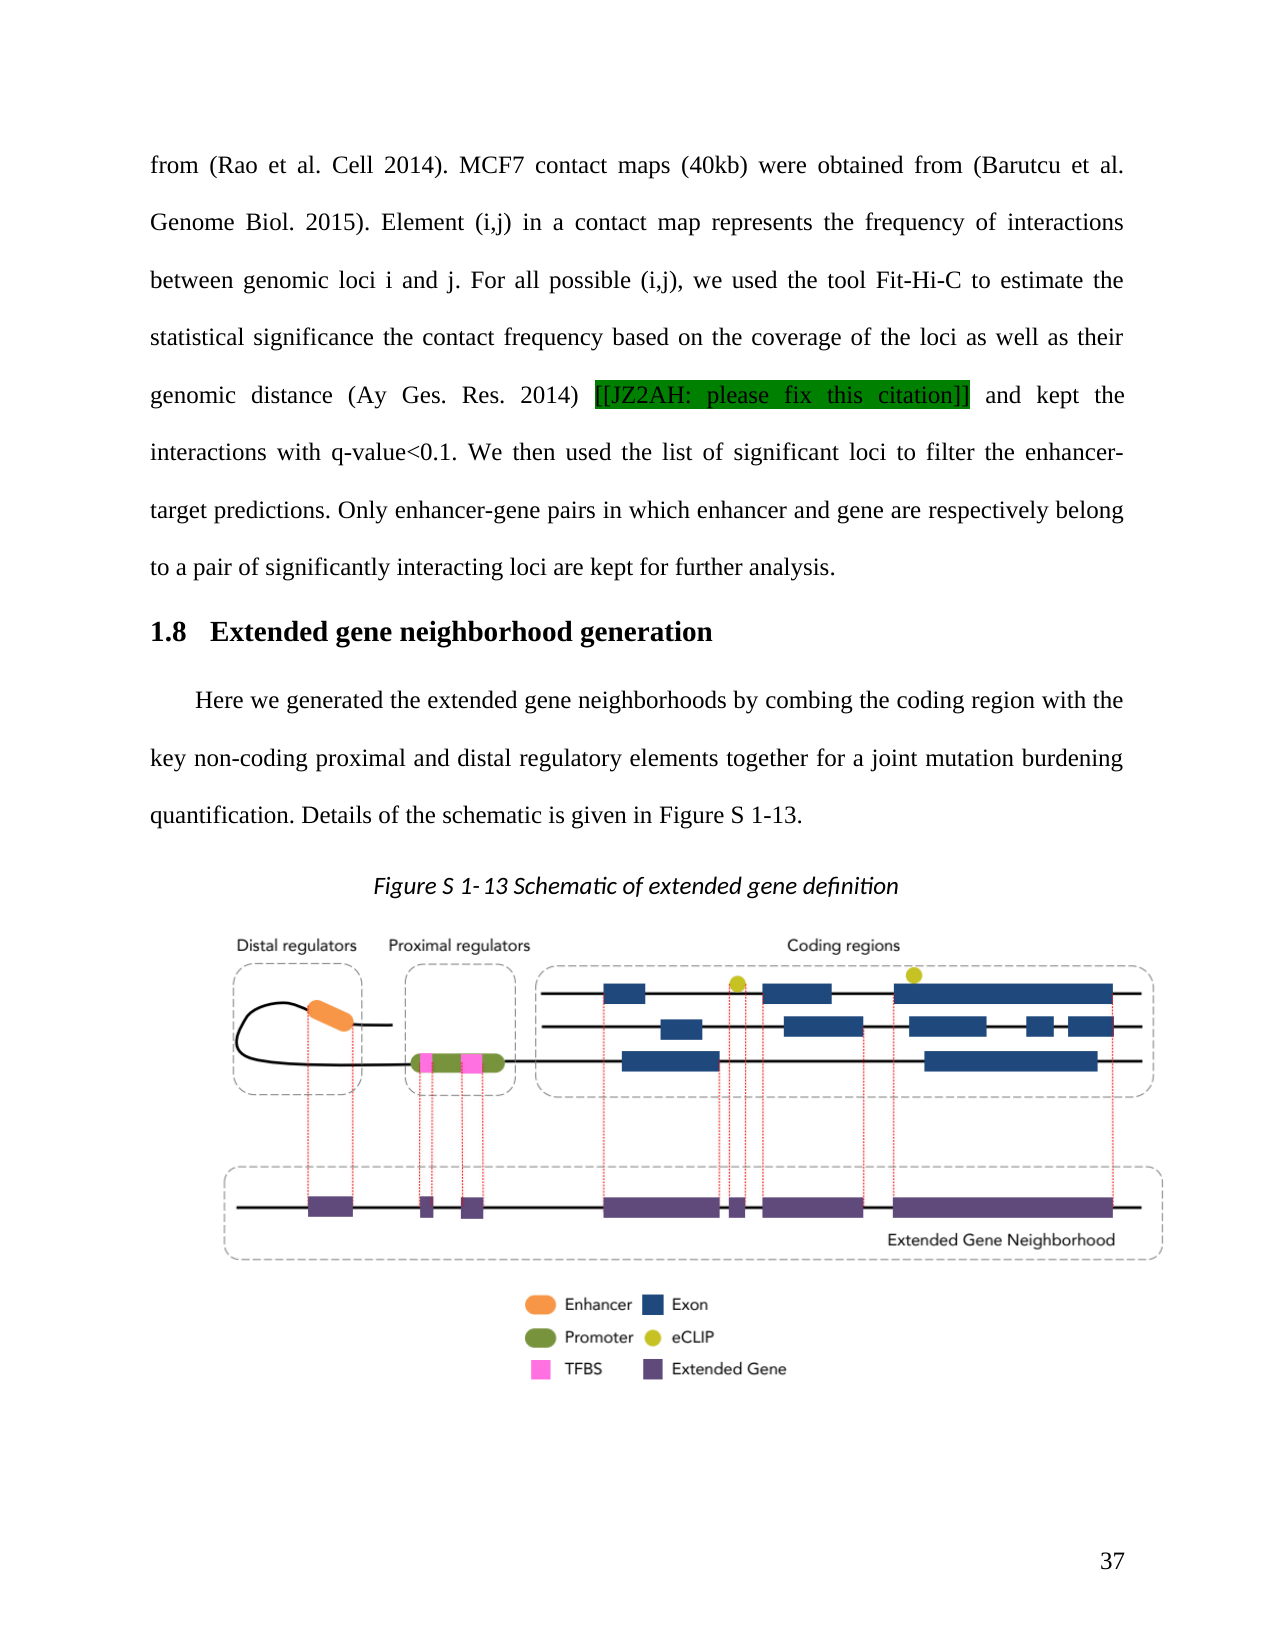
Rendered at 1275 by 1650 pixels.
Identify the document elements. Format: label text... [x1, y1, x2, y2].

subtitle Extended gene neighborhood generation [150, 614, 1125, 648]
text Here we generated the extended gene neighborhoods by combing the coding region with the key non-coding proximal and distal regulatory elements together for a joint mutation burdening quantification. Details of the schematic is given in Figure S 1-13. [150, 685, 1125, 829]
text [150, 150, 1125, 581]
